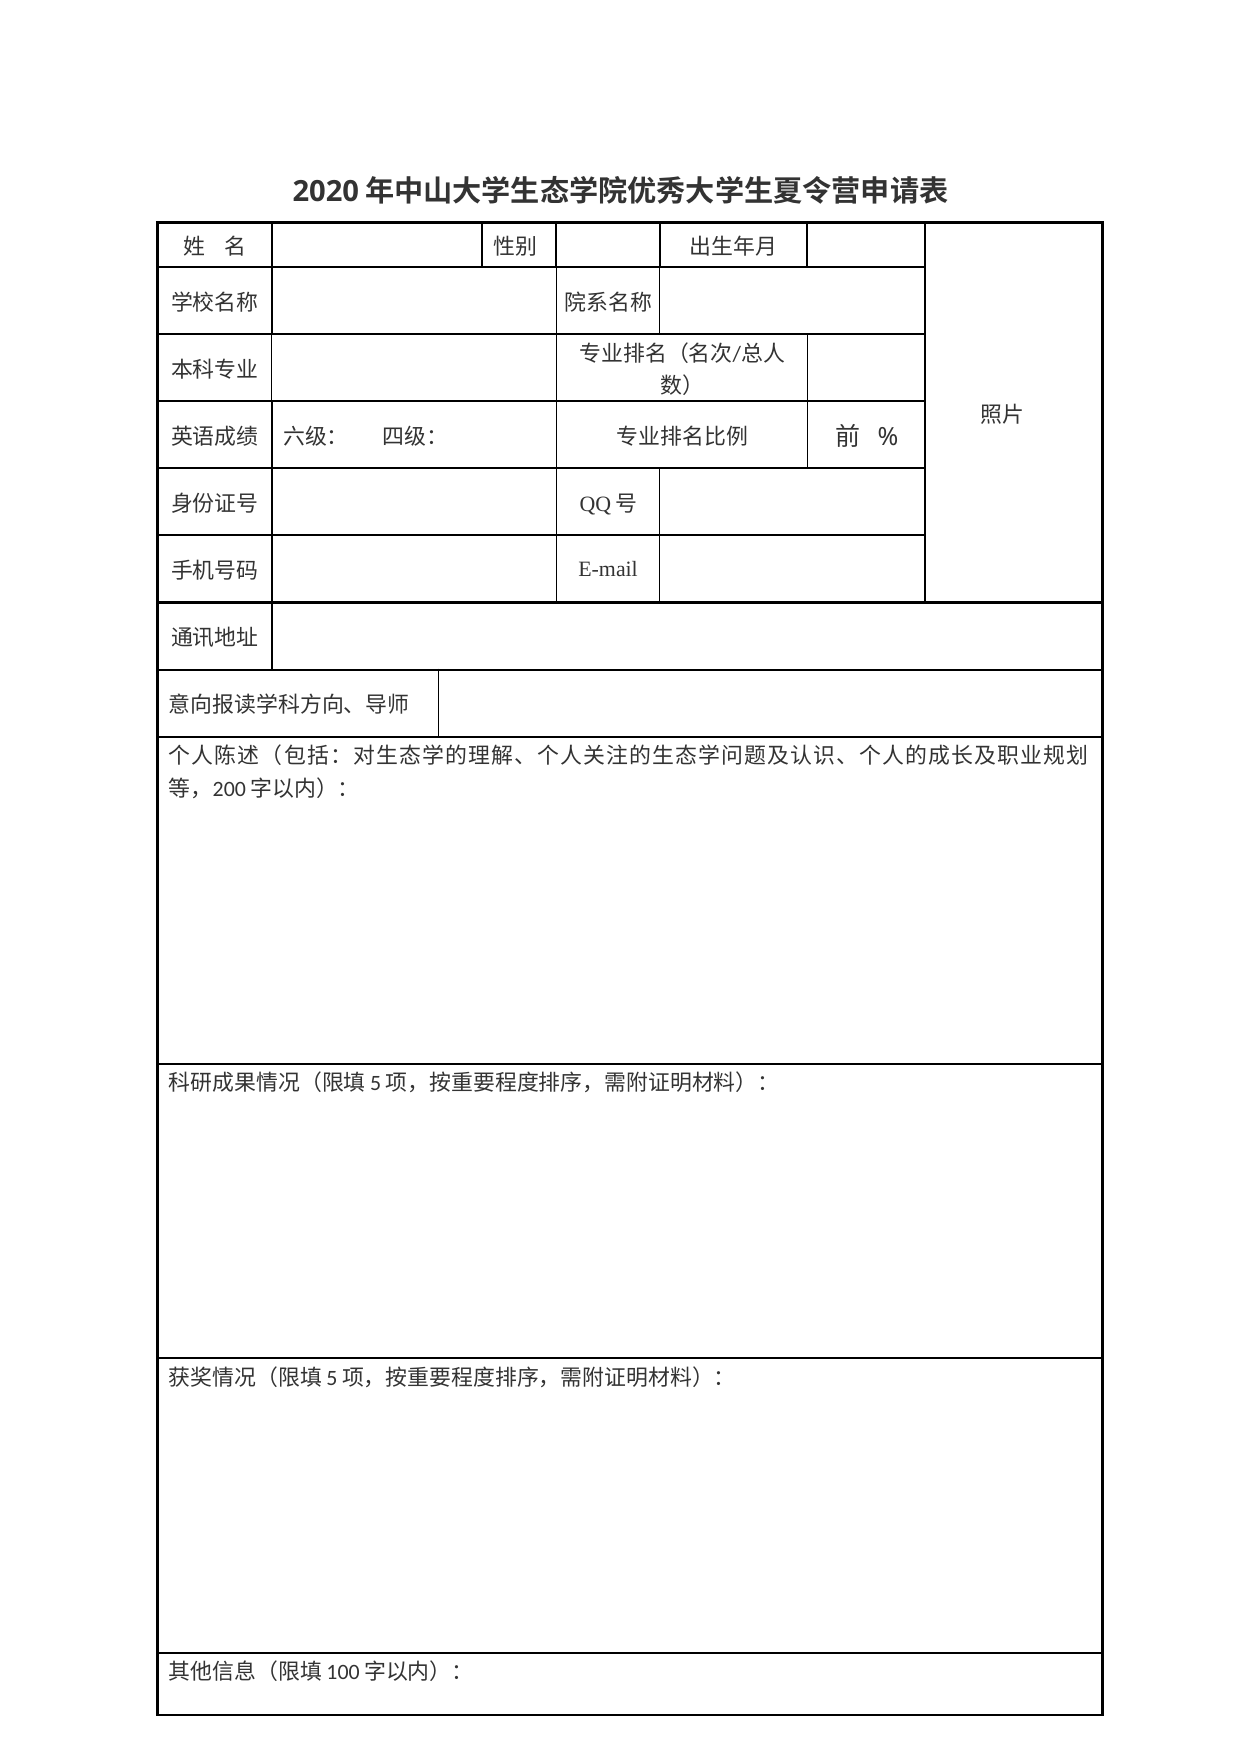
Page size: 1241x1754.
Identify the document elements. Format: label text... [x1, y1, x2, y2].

table_cell 其他信息（限填100字以内）： [159, 1654, 1101, 1714]
table_header 性别 [483, 224, 555, 266]
table_cell 学校名称 [159, 268, 271, 333]
table_cell 专业排名（名次/总人数） [557, 335, 807, 400]
table_cell 获奖情况（限填5项，按重要程度排序，需附证明材料）： [159, 1359, 1101, 1652]
table_header 出生年月 [661, 224, 806, 266]
table_cell 六级： 四级： [273, 402, 556, 467]
table_cell [273, 536, 556, 601]
table_header [557, 224, 659, 266]
table_cell 专业排名比例 [557, 402, 807, 467]
table_cell 个人陈述（包括：对生态学的理解、个人关注的生态学问题及认识、个人的成长及职业规划等，200字以内）： [159, 738, 1101, 1063]
table_cell [439, 671, 1101, 736]
text 2020年中山大学生态学院优秀大学生夏令营申请表 [148, 156, 1092, 221]
table_cell 院系名称 [557, 268, 659, 333]
table_header [808, 224, 924, 266]
table_header 照片 [926, 224, 1101, 601]
table_cell 身份证号 [159, 469, 271, 534]
table_cell 科研成果情况（限填5项，按重要程度排序，需附证明材料）： [159, 1065, 1101, 1357]
table_cell [660, 268, 924, 333]
table_cell 本科专业 [159, 335, 271, 400]
table_cell 英语成绩 [159, 402, 271, 467]
table_cell QQ号 [557, 469, 659, 534]
table_cell 手机号码 [159, 536, 271, 601]
table_cell 意向报读学科方向、导师 [159, 671, 438, 736]
table_cell [808, 335, 924, 400]
table_cell [272, 335, 556, 400]
table_header 姓 名 [159, 224, 271, 266]
table_cell [273, 268, 556, 333]
table_cell 通讯地址 [159, 604, 271, 668]
table_cell [273, 604, 1101, 668]
table_cell [660, 469, 924, 534]
table_cell [273, 469, 556, 534]
table_cell [660, 536, 924, 601]
table_header [273, 224, 481, 266]
table_cell E-mail [557, 536, 659, 601]
table_cell 前 % [808, 402, 924, 467]
